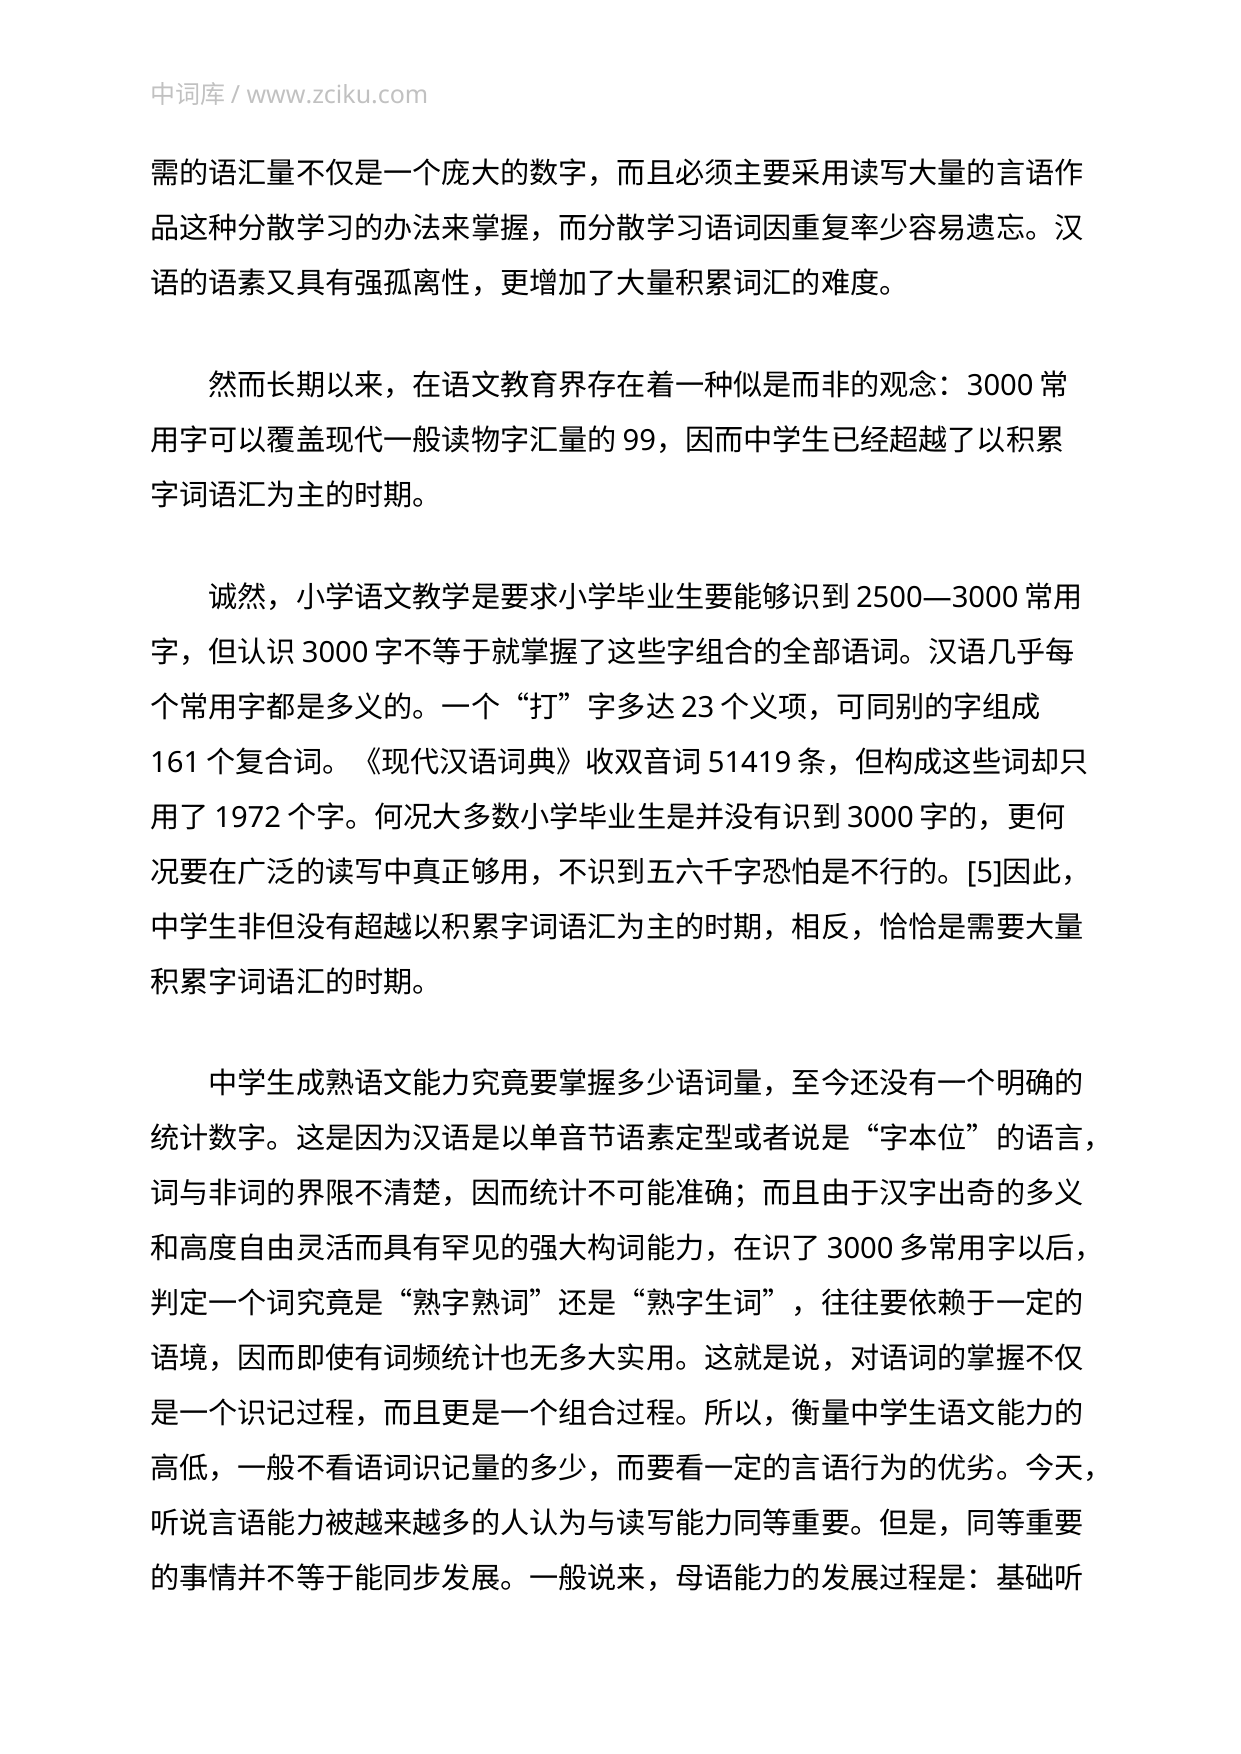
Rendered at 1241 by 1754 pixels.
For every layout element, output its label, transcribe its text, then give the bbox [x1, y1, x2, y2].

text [150, 1060, 1090, 1596]
text 诚然，小学语文教学是要求小学毕业生要能够识到2500—3000常用字，但认识3000字不等于就掌握了这些字组合的全部语词。汉语几乎每个常用字都是多义的。一个“打”字多达23个义项，可同别的字组成161个复合词。《现代汉语词典》收双音词51419条，但构成这些词却只用了1972个字。何况大多数小学毕业生是并没有识到3000字的，更何况要在广泛的读写中真正够用，不识到五六千字恐怕是不行的。[5]因此，中学生非但没有超越以积累字词语汇为主的时期，相反，恰恰是需要大量积累字词语汇的时期。 [150, 573, 1090, 1001]
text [150, 150, 1090, 302]
text 然而长期以来，在语文教育界存在着一种似是而非的观念：3000常用字可以覆盖现代一般读物字汇量的99，因而中学生已经超越了以积累字词语汇为主的时期。 [150, 362, 1090, 514]
